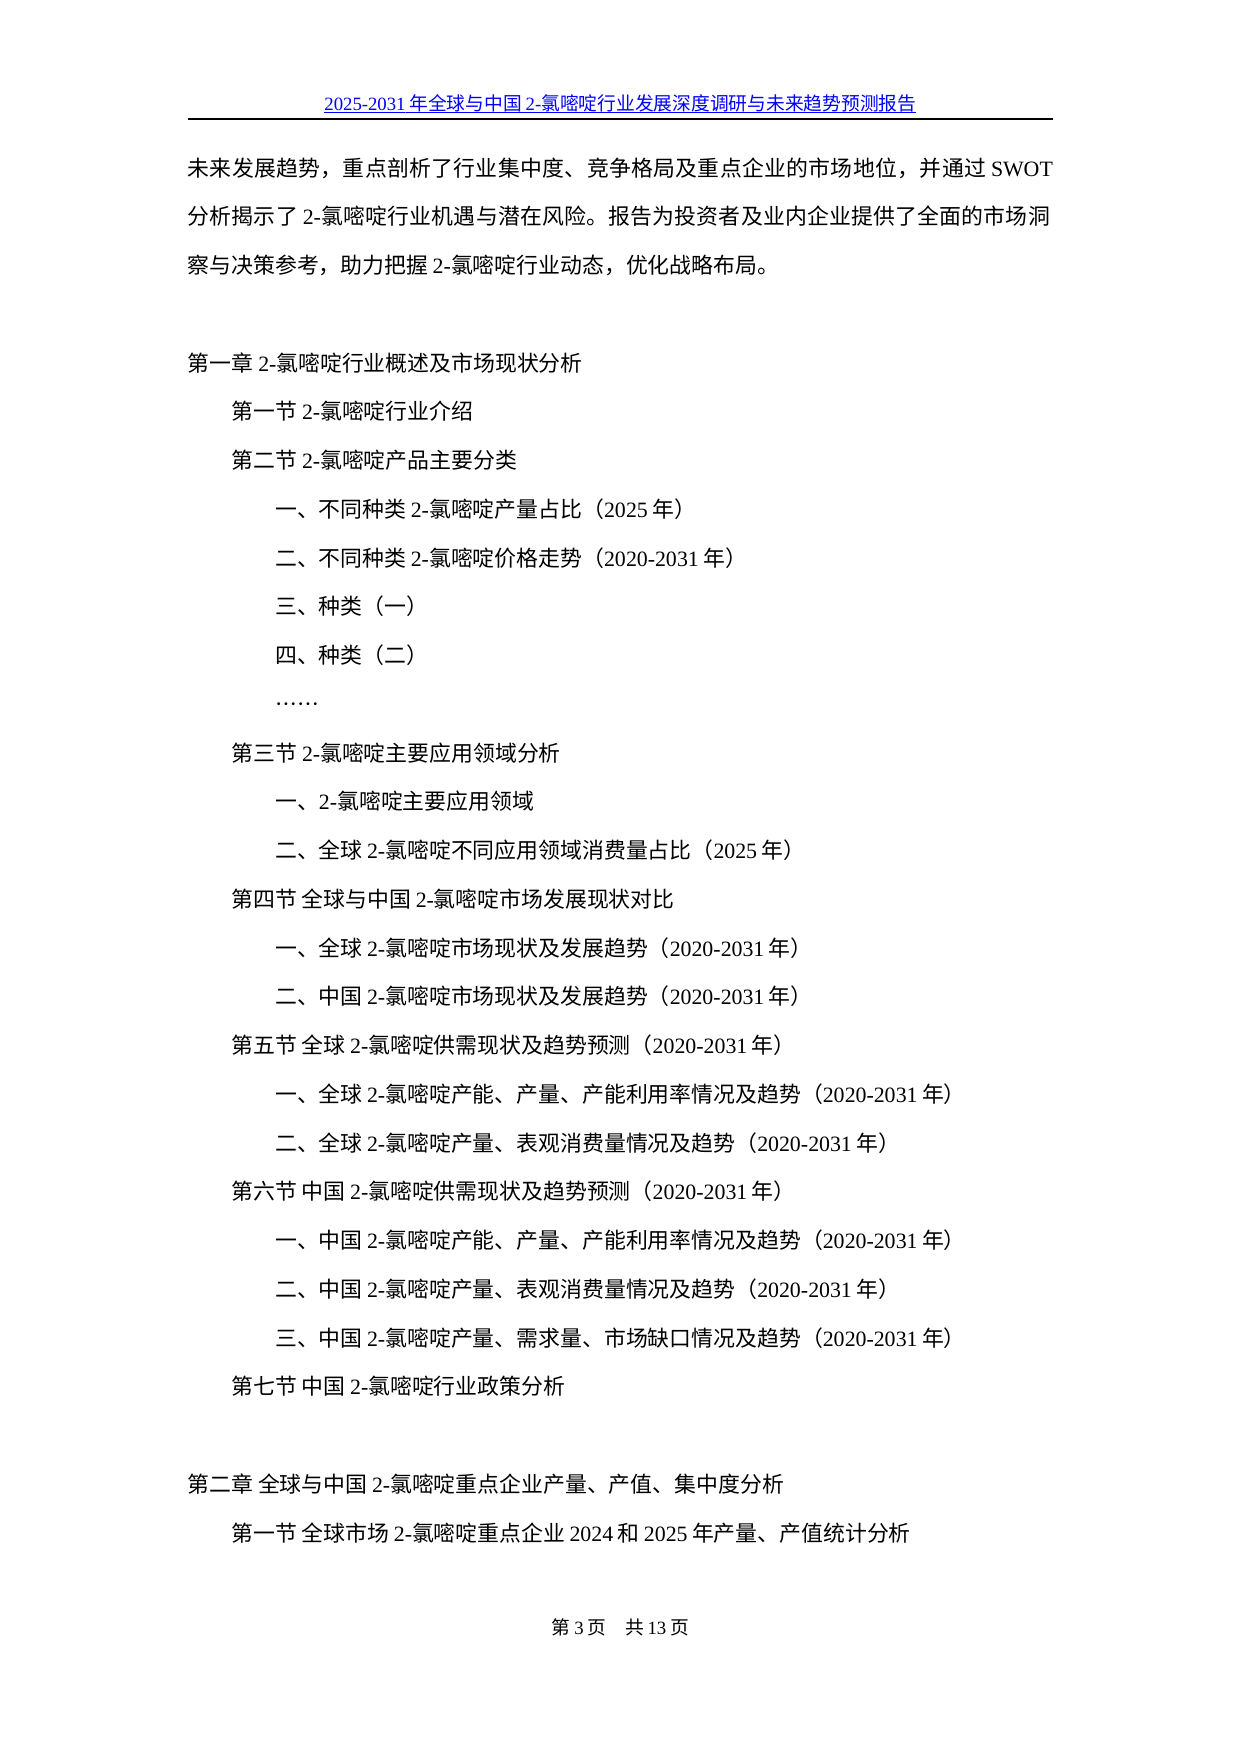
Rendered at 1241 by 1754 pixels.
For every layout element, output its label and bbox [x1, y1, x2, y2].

text [187, 150, 1053, 1548]
